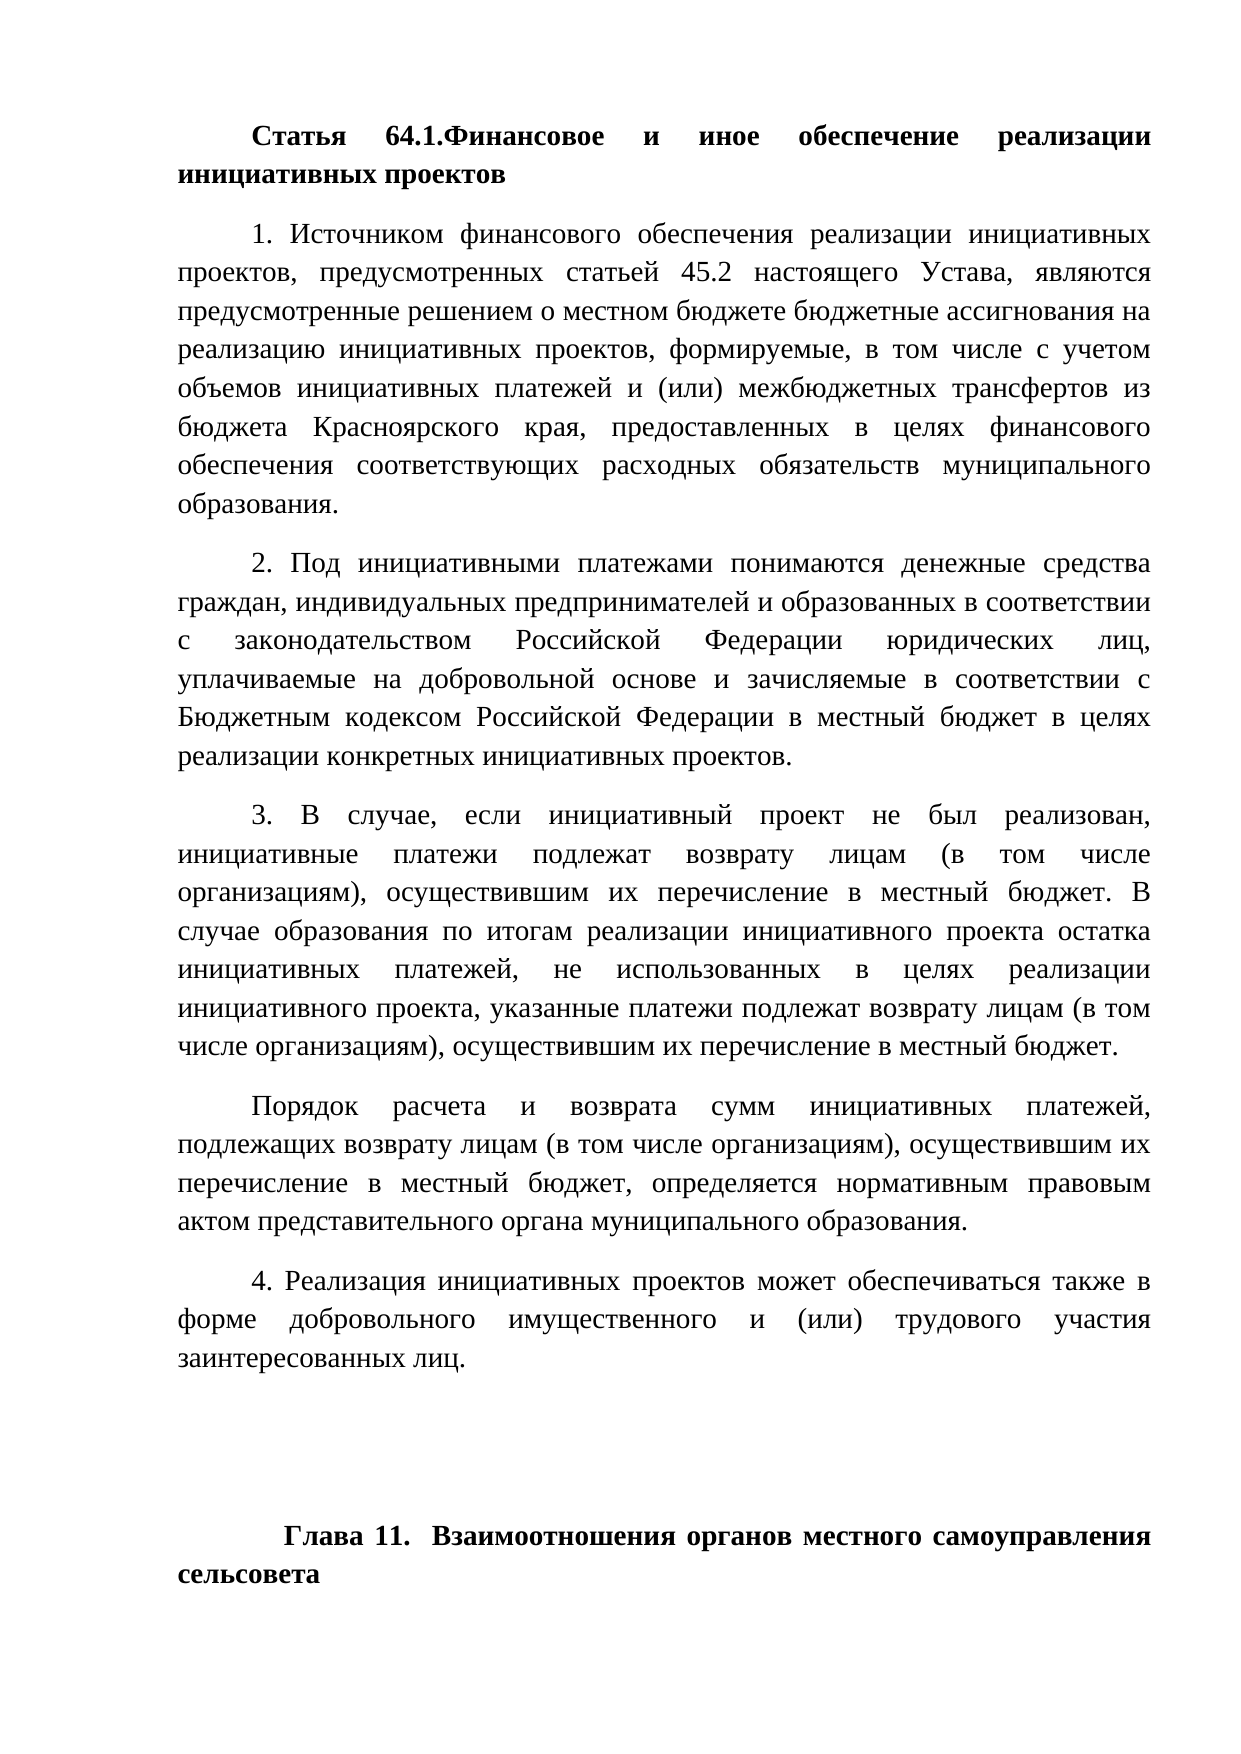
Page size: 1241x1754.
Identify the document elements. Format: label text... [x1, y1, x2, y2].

text 2. Под инициативными платежами понимаются денежные средства граждан, индивидуальных предпринимателей и образованных в соответствии с законодательством Российской Федерации юридических лиц, уплачиваемые на добровольной основе и зачисляемые в соответствии с Бюджетным кодексом Российской Федерации в местный бюджет в целях реализации конкретных инициативных проектов. [177, 545, 1152, 771]
text Статья 64.1.Финансовое и иное обеспечение реализации инициативных проектов [177, 118, 1152, 190]
text Глава 11. Взаимоотношения органов местного самоуправления сельсовета [177, 1518, 1152, 1590]
text 3. В случае, если инициативный проект не был реализован, инициативные платежи подлежат возврату лицам (в том числе организациям), осуществившим их перечисление в местный бюджет. В случае образования по итогам реализации инициативного проекта остатка инициативных платежей, не использованных в целях реализации инициативного проекта, указанные платежи подлежат возврату лицам (в том числе организациям), осуществившим их перечисление в местный бюджет. [177, 797, 1152, 1062]
text 1. Источником финансового обеспечения реализации инициативных проектов, предусмотренных статьей 45.2 настоящего Устава, являются предусмотренные решением о местном бюджете бюджетные ассигнования на реализацию инициативных проектов, формируемые, в том числе с учетом объемов инициативных платежей и (или) межбюджетных трансфертов из бюджета Красноярского края, предоставленных в целях финансового обеспечения соответствующих расходных обязательств муниципального образования. [177, 216, 1152, 519]
text Порядок расчета и возврата сумм инициативных платежей, подлежащих возврату лицам (в том числе организациям), осуществившим их перечисление в местный бюджет, определяется нормативным правовым актом представительного органа муниципального образования. [177, 1088, 1152, 1237]
text 4. Реализация инициативных проектов может обеспечиваться также в форме добровольного имущественного и (или) трудового участия заинтересованных лиц. [177, 1263, 1152, 1373]
